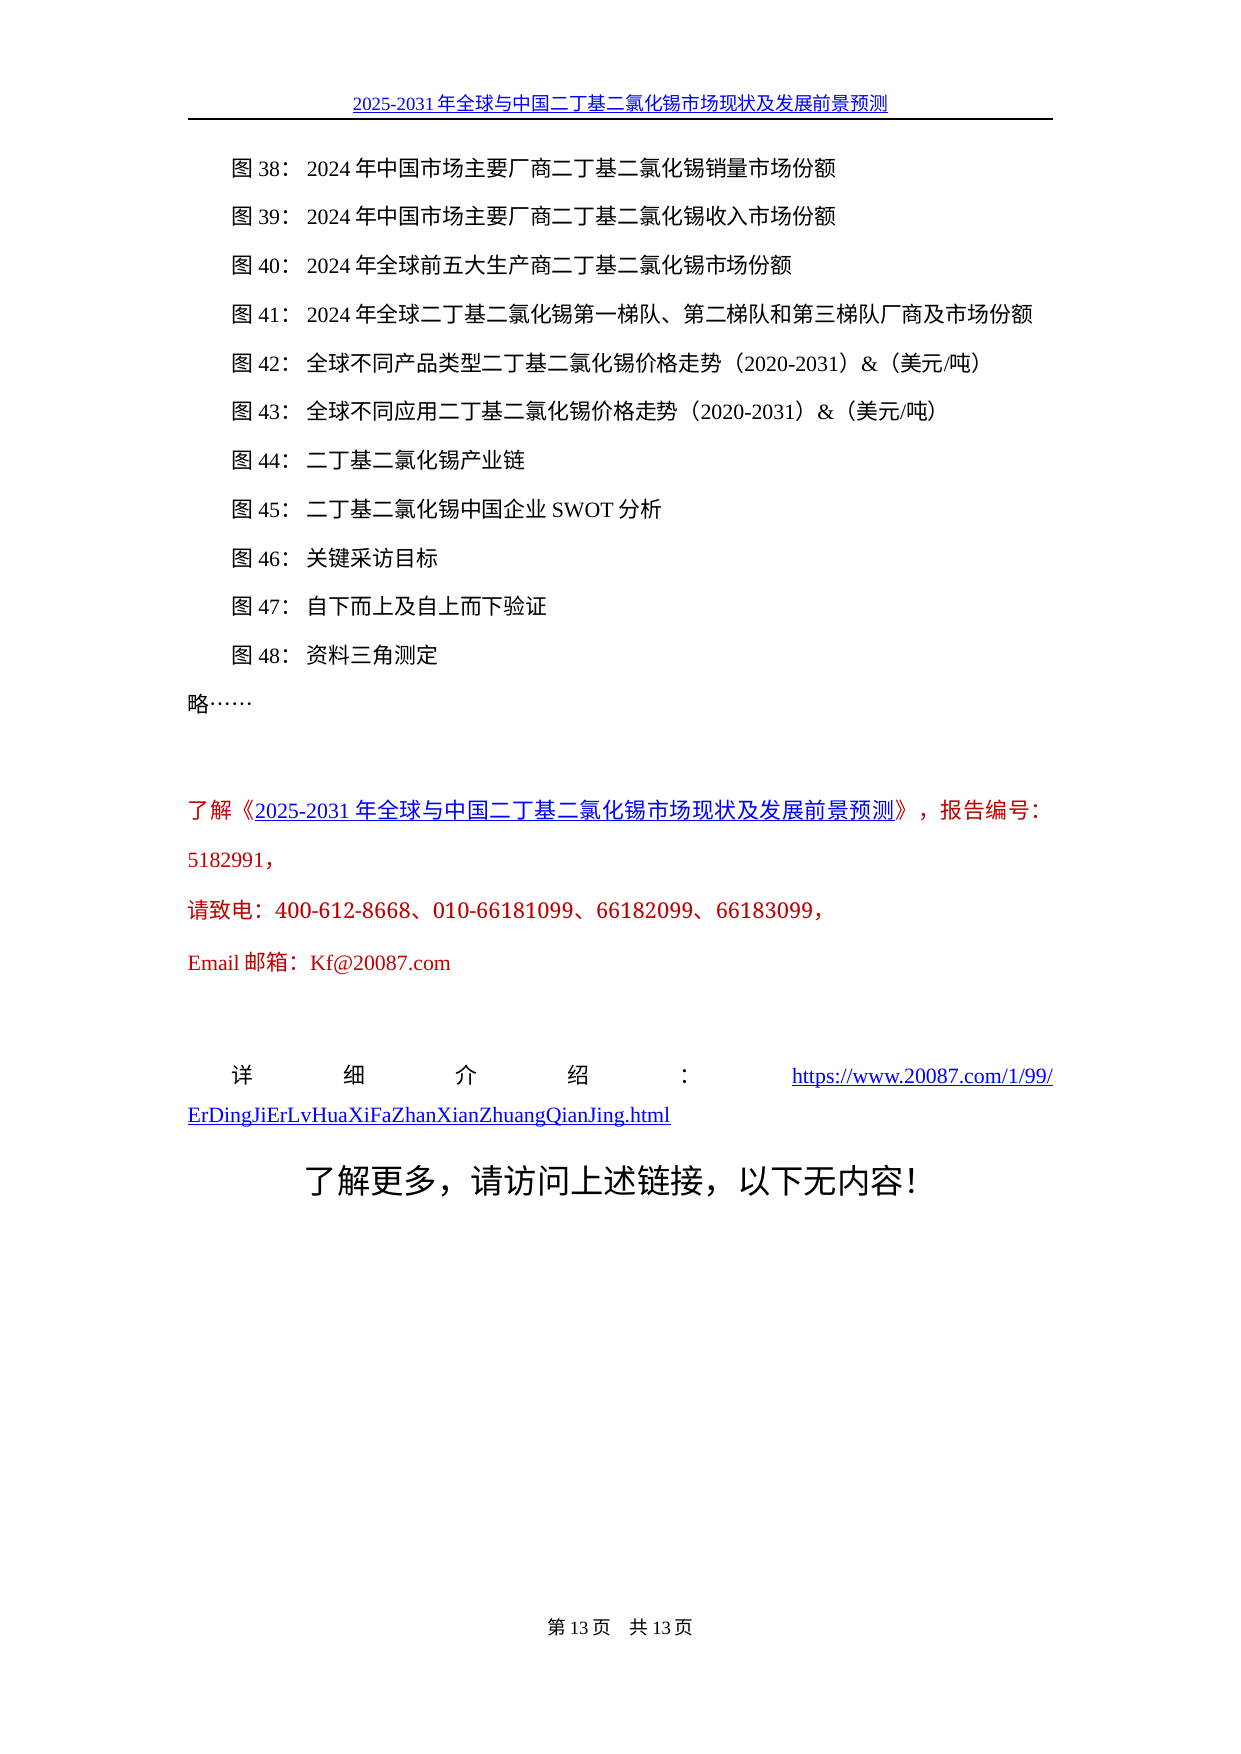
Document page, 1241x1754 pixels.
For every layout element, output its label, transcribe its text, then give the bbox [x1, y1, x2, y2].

title 了解更多，请访问上述链接，以下无内容！ [187, 1147, 1053, 1212]
text 请致电：400-612-8668、010-66181099、66182099、66183099， [187, 893, 1053, 926]
text 了解《2025-2031年全球与中国二丁基二氯化锡市场现状及发展前景预测》，报告编号：5182991， [187, 793, 1053, 874]
text 详细介绍：https://www.20087.com/1/99/ErDingJiErLvHuaXiFaZhanXianZhuangQianJing.html [187, 1058, 1053, 1131]
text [187, 150, 1053, 719]
text Email邮箱：Kf@20087.com [187, 945, 1053, 977]
